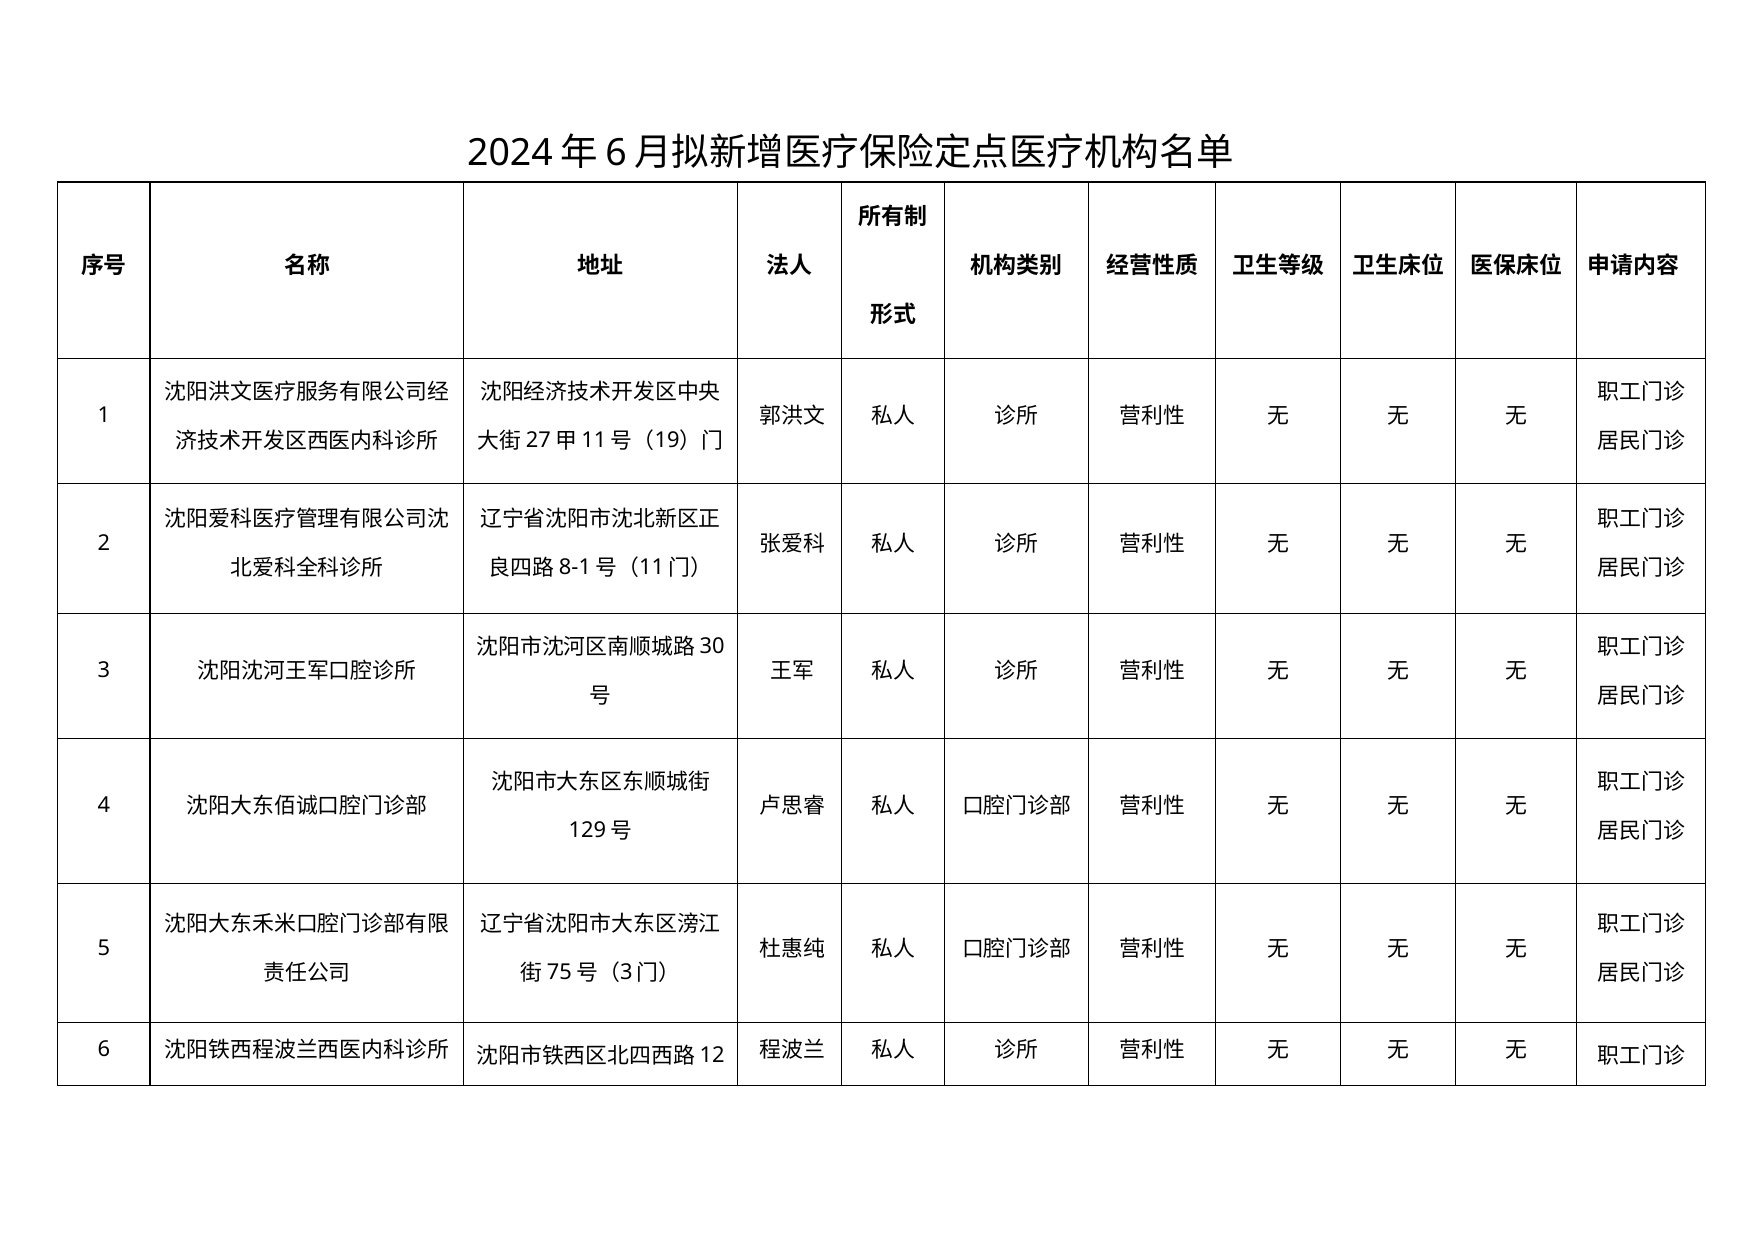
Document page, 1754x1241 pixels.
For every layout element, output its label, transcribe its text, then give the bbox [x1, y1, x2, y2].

table_cell 营利性 [1089, 739, 1215, 882]
text 2024年6月拟新增医疗保险定点医疗机构名单 [59, 116, 1642, 181]
table_header 地址 [464, 183, 737, 357]
table_cell 沈阳洪文医疗服务有限公司经济技术开发区西医内科诊所 [151, 359, 463, 482]
table_cell 沈阳市大东区东顺城街129号 [464, 739, 737, 882]
table_cell 沈阳大东佰诚口腔门诊部 [151, 739, 463, 882]
table_cell 杜惠纯 [738, 884, 841, 1022]
table_cell 诊所 [945, 359, 1088, 482]
table_cell 无 [1341, 1023, 1455, 1084]
table_cell 无 [1456, 359, 1576, 482]
table_cell 4 [58, 739, 149, 882]
table_cell 1 [58, 359, 149, 482]
table_cell 口腔门诊部 [945, 739, 1088, 882]
table_cell 职工门诊居民门诊 [1577, 484, 1705, 612]
table_cell 无 [1216, 614, 1340, 737]
table_cell 无 [1341, 359, 1455, 482]
table_cell 私人 [842, 884, 944, 1022]
table_header 机构类别 [945, 183, 1088, 357]
table_cell 私人 [842, 484, 944, 612]
table_header 医保床位 [1456, 183, 1576, 357]
table_cell 5 [58, 884, 149, 1022]
table_cell 辽宁省沈阳市大东区滂江街75号（3门） [464, 884, 737, 1022]
table_cell 职工门诊居民门诊 [1577, 884, 1705, 1022]
table_cell 职工门诊居民门诊 [1577, 1023, 1705, 1084]
table_cell 无 [1456, 884, 1576, 1022]
table_header 卫生床位 [1341, 183, 1455, 357]
table_cell 营利性 [1089, 484, 1215, 612]
table_cell 私人 [842, 1023, 944, 1084]
table_cell 3 [58, 614, 149, 737]
table_cell 无 [1456, 1023, 1576, 1084]
table_cell 沈阳经济技术开发区中央大街27甲11号（19）门 [464, 359, 737, 482]
table_cell 职工门诊居民门诊 [1577, 359, 1705, 482]
table_cell 无 [1216, 739, 1340, 882]
table_cell 无 [1341, 614, 1455, 737]
table_cell 郭洪文 [738, 359, 841, 482]
table_cell 无 [1216, 359, 1340, 482]
table_cell 无 [1456, 484, 1576, 612]
table_cell 营利性 [1089, 614, 1215, 737]
table_cell 诊所 [945, 1023, 1088, 1084]
table_cell 口腔门诊部 [945, 884, 1088, 1022]
table_cell 卢思睿 [738, 739, 841, 882]
table_header 申请内容 [1577, 183, 1705, 357]
table_cell 诊所 [945, 614, 1088, 737]
table_header 卫生等级 [1216, 183, 1340, 357]
table_cell 职工门诊居民门诊 [1577, 614, 1705, 737]
table_cell 无 [1456, 614, 1576, 737]
table_cell 无 [1216, 1023, 1340, 1084]
table_cell 沈阳大东禾米口腔门诊部有限责任公司 [151, 884, 463, 1022]
table_cell 2 [58, 484, 149, 612]
table_cell 营利性 [1089, 359, 1215, 482]
table_cell 沈阳市铁西区北四西路12号3门 [464, 1023, 737, 1084]
table_cell 无 [1216, 884, 1340, 1022]
table_cell 诊所 [945, 484, 1088, 612]
table_header 所有制形式 [842, 183, 944, 357]
table_header 法人 [738, 183, 841, 357]
table_cell 6 [58, 1023, 149, 1084]
table_cell 程波兰 [738, 1023, 841, 1084]
table_cell 沈阳市沈河区南顺城路30号 [464, 614, 737, 737]
table_cell 私人 [842, 739, 944, 882]
table_cell 营利性 [1089, 1023, 1215, 1084]
table_cell 营利性 [1089, 884, 1215, 1022]
table_cell 无 [1341, 739, 1455, 882]
table_header 序号 [58, 183, 149, 357]
table_cell 王军 [738, 614, 841, 737]
table_cell 张爱科 [738, 484, 841, 612]
table_header 经营性质 [1089, 183, 1215, 357]
table_cell 沈阳爱科医疗管理有限公司沈北爱科全科诊所 [151, 484, 463, 612]
table_cell 无 [1341, 884, 1455, 1022]
table_cell 无 [1216, 484, 1340, 612]
table_cell 无 [1341, 484, 1455, 612]
table_header 名称 [151, 183, 463, 357]
table_cell 沈阳铁西程波兰西医内科诊所 [151, 1023, 463, 1084]
table_cell 私人 [842, 614, 944, 737]
table_cell 沈阳沈河王军口腔诊所 [151, 614, 463, 737]
table_cell 无 [1456, 739, 1576, 882]
table_cell 辽宁省沈阳市沈北新区正良四路8-1号（11门） [464, 484, 737, 612]
table_cell 私人 [842, 359, 944, 482]
table_cell 职工门诊居民门诊 [1577, 739, 1705, 882]
